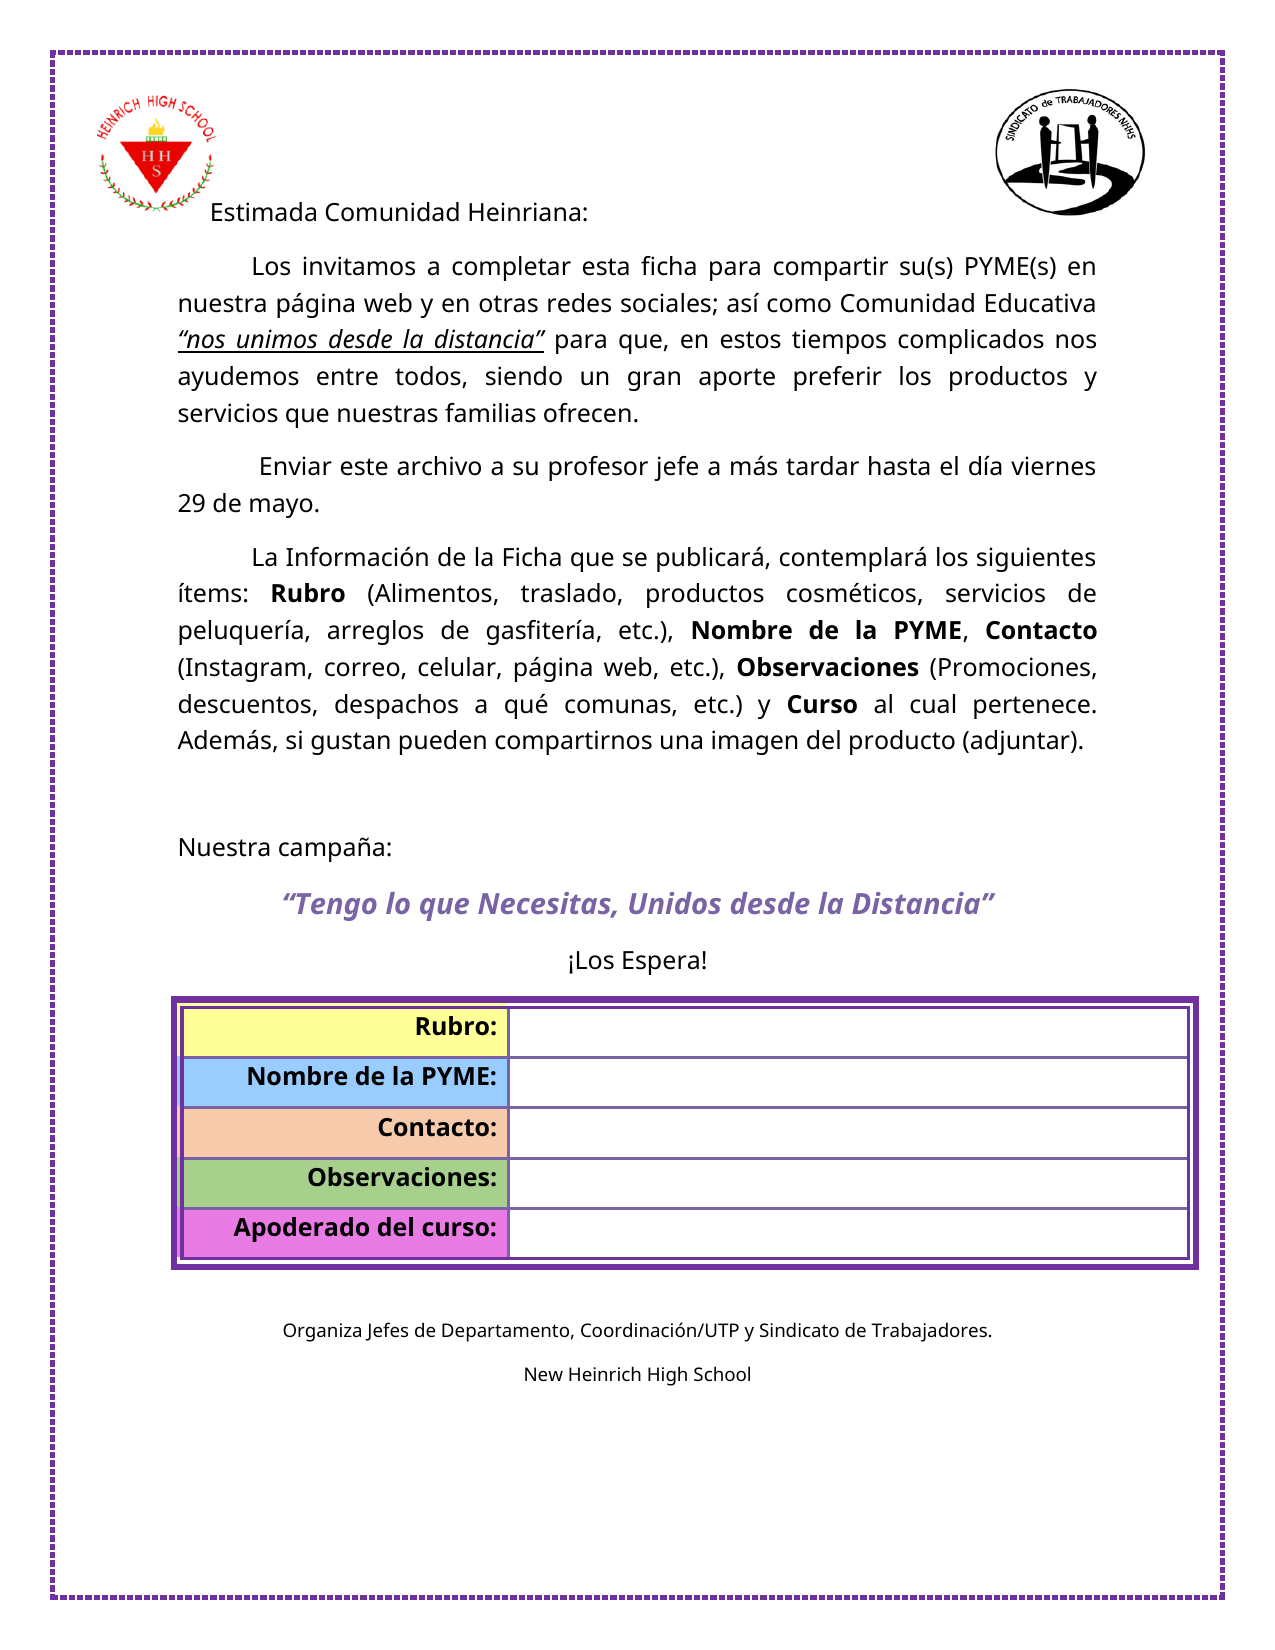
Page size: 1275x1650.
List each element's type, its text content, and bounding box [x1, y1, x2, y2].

text La Información de la Ficha que se publicará, contemplará los siguientes ítems: Rubro (Alimentos, traslado, productos cosméticos, servicios de peluquería, arreglos de gasfitería, etc.), Nombre de la PYME, Contacto (Instagram, correo, celular, página web, etc.), Observaciones (Promociones, descuentos, despachos a qué comunas, etc.) y Curso al cual pertenece. Además, si gustan pueden compartirnos una imagen del producto (adjuntar). [177, 539, 1098, 757]
table_cell [510, 1109, 1187, 1157]
table_cell [510, 1210, 1187, 1257]
text Los invitamos a completar esta ficha para compartir su(s) PYME(s) en nuestra página web y en otras redes sociales; así como Comunidad Educativa “nos unimos desde la distancia” para que, en estos tiempos complicados nos ayudemos entre todos, siendo un gran aporte preferir los productos y servicios que nuestras familias ofrecen. [177, 248, 1098, 429]
table_header Rubro: [177, 1003, 508, 1056]
table_cell [510, 1160, 1187, 1207]
text Organiza Jefes de Departamento, Coordinación/UTP y Sindicato de Trabajadores. [177, 1317, 1098, 1342]
text “Tengo lo que Necesitas, Unidos desde la Distancia” [177, 883, 1098, 923]
text ¡Los Espera! [177, 943, 1098, 977]
text Enviar este archivo a su profesor jefe a más tardar hasta el día viernes 29 de mayo. [177, 449, 1098, 520]
table_cell Apoderado del curso: [184, 1210, 507, 1257]
table_cell Nombre de la PYME: [184, 1059, 507, 1106]
picture [990, 86, 1152, 221]
picture [97, 95, 216, 212]
text New Heinrich High School [177, 1361, 1098, 1387]
table_cell [510, 1059, 1187, 1106]
text Nuestra campaña: [177, 830, 1098, 864]
table_cell Observaciones: [184, 1160, 507, 1207]
text Estimada Comunidad Heinriana: [177, 195, 1098, 229]
table_header [508, 1003, 1193, 1056]
table_cell Contacto: [184, 1109, 507, 1157]
